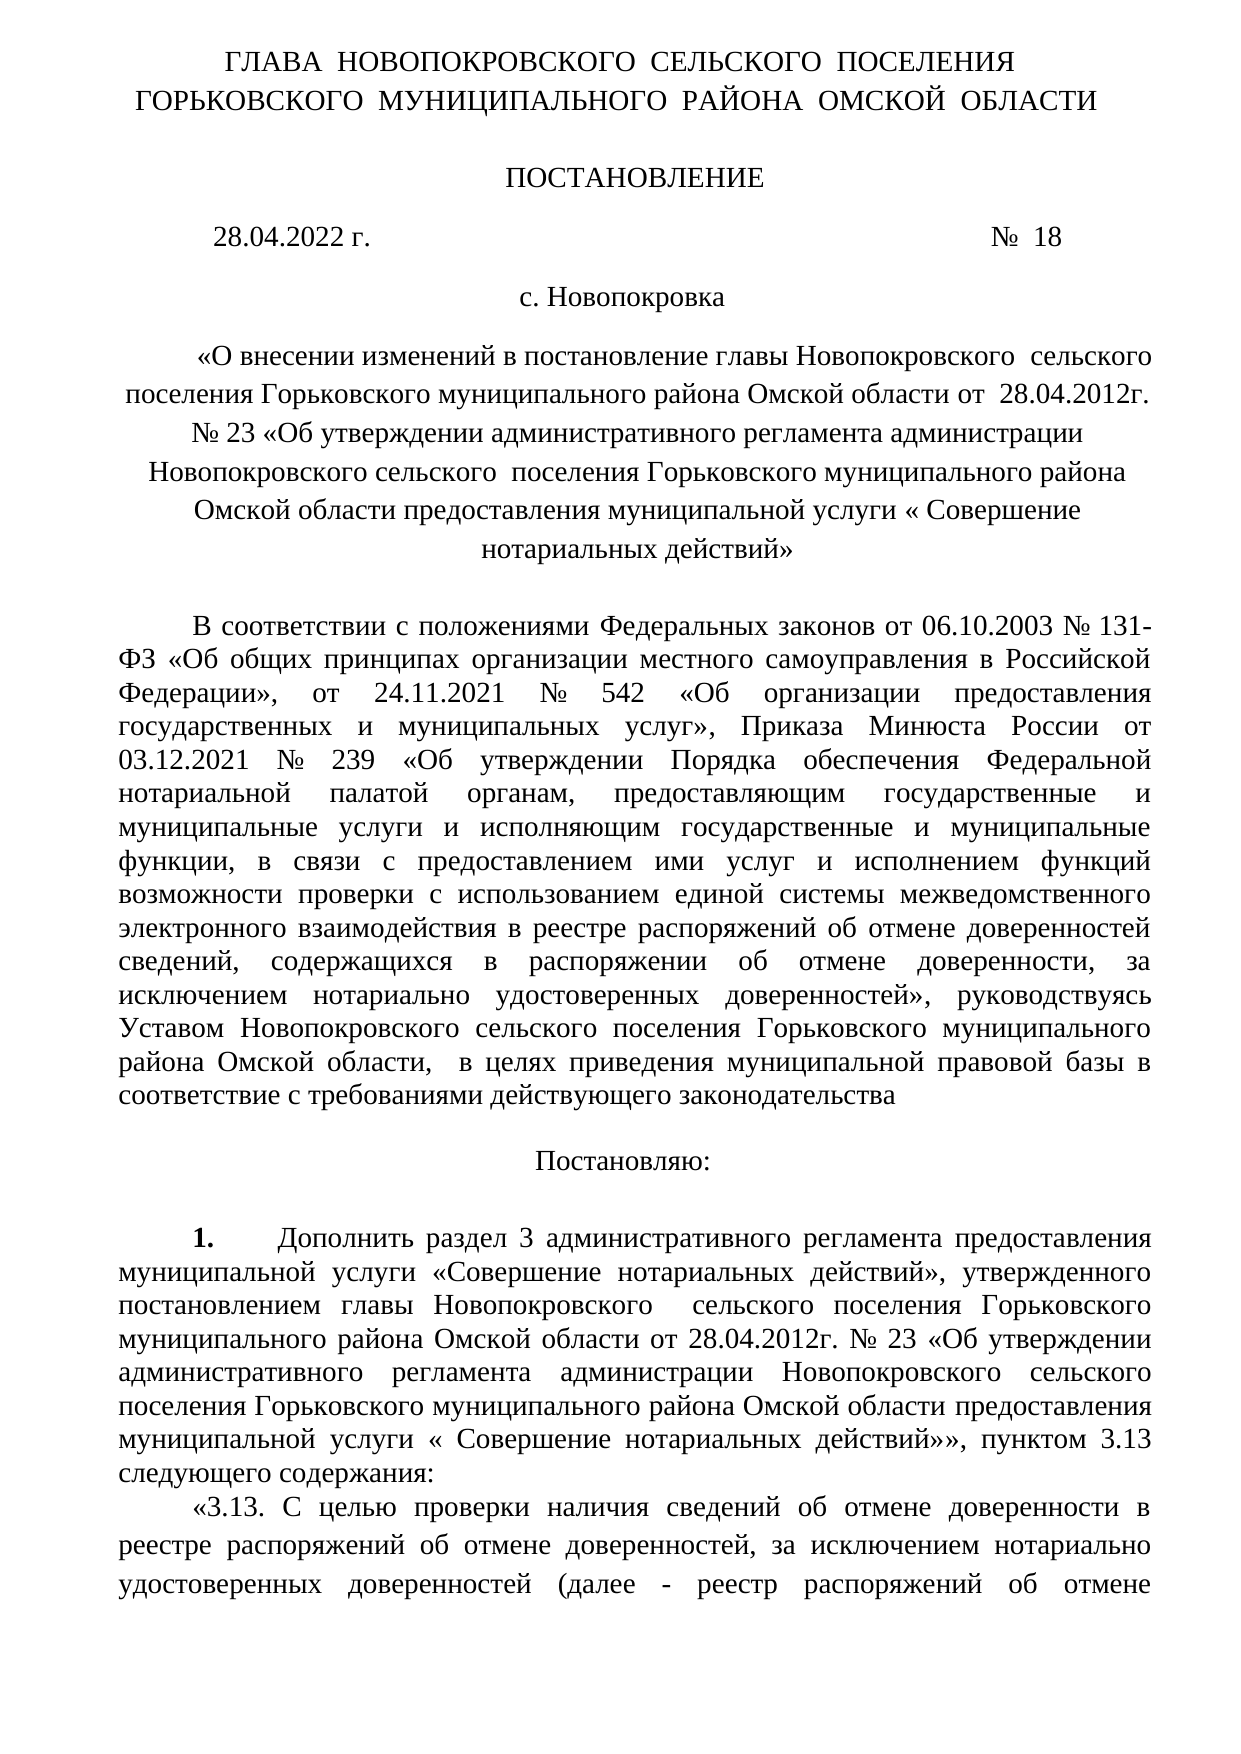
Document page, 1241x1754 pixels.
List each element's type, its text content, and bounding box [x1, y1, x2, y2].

text В соответствии с положениями Федеральных законов от 06.10.2003 № 131-ФЗ «Об общих принципах организации местного самоуправления в Российской Федерации», от 24.11.2021 № 542 «Об организации предоставления государственных и муниципальных услуг», Приказа Минюста России от 03.12.2021 № 239 «Об утверждении Порядка обеспечения Федеральной нотариальной палатой органам, предоставляющим государственные и муниципальные услуги и исполняющим государственные и муниципальные функции, в связи с предоставлением ими услуг и исполнением функций возможности проверки с использованием единой системы межведомственного электронного взаимодействия в реестре распоряжений об отмене доверенностей сведений, содержащихся в распоряжении об отмене доверенности, за исключением нотариально удостоверенных доверенностей», руководствуясь Уставом Новопокровского сельского поселения Горьковского муниципального района Омской области, в целях приведения муниципальной правовой базы в соответствие с требованиями действующего законодательства [118, 608, 1152, 1111]
text ГЛАВА НОВОПОКРОВСКОГО СЕЛЬСКОГО ПОСЕЛЕНИЯ [44, 44, 1152, 78]
list Дополнить раздел 3 административного регламента предоставления муниципальной услуги «Совершение нотариальных действий», утвержденного постановлением главы Новопокровского сельского поселения Горьковского муниципального района Омской области от 28.04.2012г. № 23 «Об утверждении административного регламента администрации Новопокровского сельского поселения Горьковского муниципального района Омской области предоставления муниципальной услуги « Совершение нотариальных действий»», пунктом 3.13 следующего содержания: [118, 1220, 1152, 1489]
text ГОРЬКОВСКОГО МУНИЦИПАЛЬНОГО РАЙОНА ОМСКОЙ ОБЛАСТИ [44, 83, 1152, 116]
text Постановляю: [118, 1143, 1157, 1177]
text с. Новопокровка [118, 279, 1152, 312]
text ПОСТАНОВЛЕНИЕ [118, 160, 1152, 193]
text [118, 1489, 1152, 1599]
text 28.04.2022 г. № 18 [118, 219, 1152, 253]
text «О внесении изменений в постановление главы Новопокровского сельского поселения Горьковского муниципального района Омской области от 28.04.2012г. № 23 «Об утверждении административного регламента администрации Новопокровского сельского поселения Горьковского муниципального района Омской области предоставления муниципальной услуги « Совершение нотариальных действий» [118, 338, 1157, 564]
